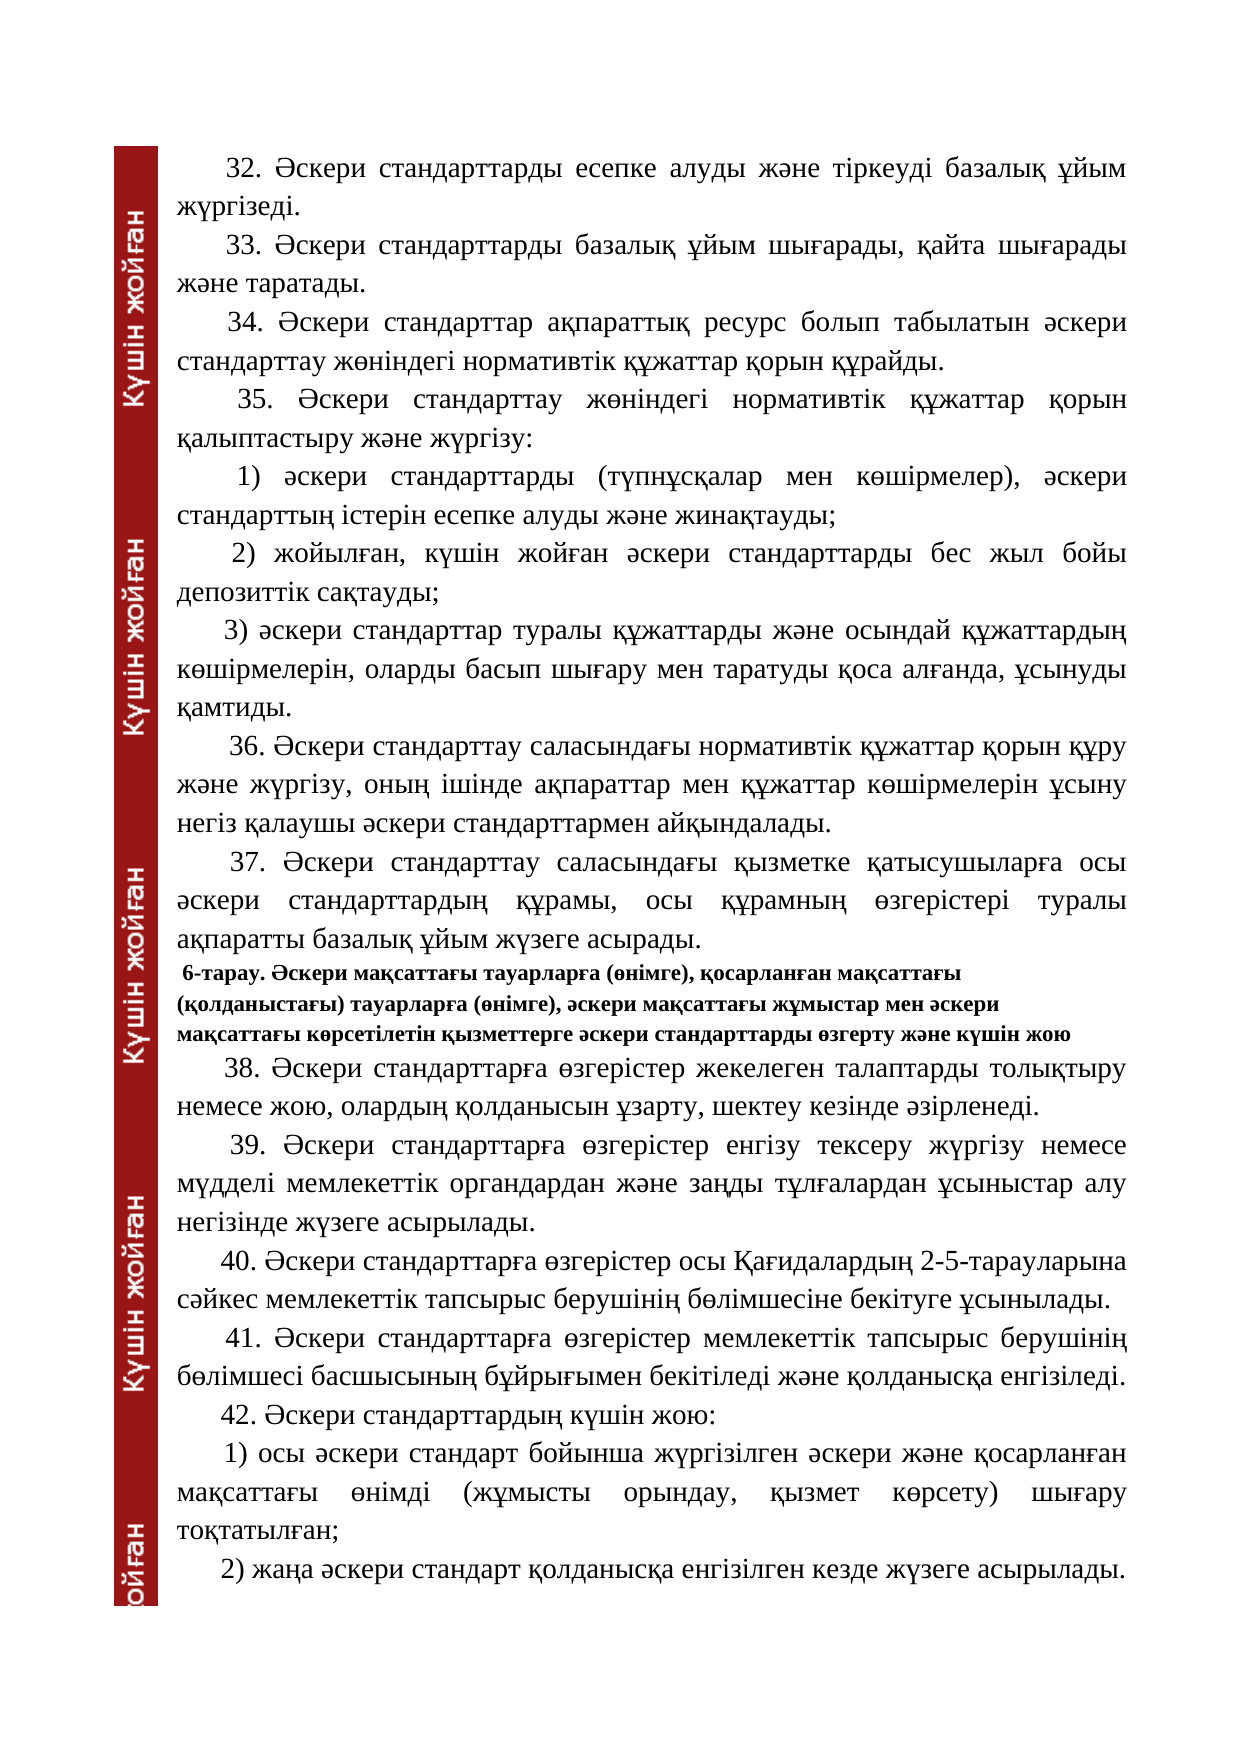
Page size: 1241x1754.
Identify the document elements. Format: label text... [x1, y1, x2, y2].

picture [114, 954, 158, 959]
text 35. Әскери стандарттау жөніндегі нормативтік құжаттар қорын қалыптастыру және жүргізу: [112, 381, 1128, 453]
text 2) жаңа әскери стандарт қолданысқа енгізілген кезде жүзеге асырылады. [112, 1551, 1128, 1584]
picture [114, 723, 158, 728]
text 1) әскери стандарттарды (түпнұсқалар мен көшірмелер), әскери стандарттың істерін есепке алуды және жинақтауды; [112, 458, 1128, 530]
text 34. Әскери стандарттар ақпараттық ресурс болып табылатын әскери стандарттау жөніндегі нормативтік құжаттар қорын құрайды. [112, 304, 1128, 376]
picture [114, 1584, 158, 1606]
text 6-тарау. Әскери мақсаттағы тауарларға (өнімге), қосарланған мақсаттағы (қолданыстағы) тауарларға (өнімге), әскери мақсаттағы жұмыстар мен әскери мақсаттағы көрсетілетін қызметтерге әскери стандарттарды өзгерту және күшін жою [112, 959, 1128, 1046]
text 40. Әскери стандарттарға өзгерістер осы Қағидалардың 2-5-тарауларына сәйкес мемлекеттік тапсырыс берушінің бөлімшесіне бекітуге ұсынылады. [112, 1243, 1128, 1315]
picture [114, 1238, 158, 1243]
picture [114, 376, 158, 381]
picture [114, 1046, 158, 1050]
picture [114, 839, 158, 844]
text 33. Әскери стандарттарды базалық ұйым шығарады, қайта шығарады және таратады. [112, 227, 1128, 299]
picture [114, 1546, 158, 1551]
text 37. Әскери стандарттау саласындағы қызметке қатысушыларға осы әскери стандарттардың құрамы, осы құрамның өзгерістері туралы ақпаратты базалық ұйым жүзеге асырады. [112, 844, 1128, 954]
picture [114, 222, 158, 227]
picture [114, 146, 158, 150]
picture [114, 453, 158, 458]
text 41. Әскери стандарттарға өзгерістер мемлекеттік тапсырыс берушінің бөлімшесі басшысының бұйрығымен бекітіледі және қолданысқа енгізіледі. [112, 1320, 1128, 1392]
text 1) осы әскери стандарт бойынша жүргізілген әскери және қосарланған мақсаттағы өнімді (жұмысты орындау, қызмет көрсету) шығару тоқтатылған; [112, 1435, 1128, 1546]
text 39. Әскери стандарттарға өзгерістер енгізу тексеру жүргізу немесе мүдделі мемлекеттік органдардан және заңды тұлғалардан ұсыныстар алу негізінде жүзеге асырылады. [112, 1127, 1128, 1238]
text 36. Әскери стандарттау саласындағы нормативтік құжаттар қорын құру және жүргізу, оның ішінде ақпараттар мен құжаттар көшірмелерін ұсыну негіз қалаушы әскери стандарттармен айқындалады. [112, 728, 1128, 839]
picture [114, 530, 158, 535]
text 32. Әскери стандарттарды есепке алуды және тіркеуді базалық ұйым жүргізеді. [112, 150, 1128, 222]
picture [114, 299, 158, 304]
picture [114, 1315, 158, 1320]
text 3) әскери стандарттар туралы құжаттарды және осындай құжаттардың көшірмелерін, оларды басып шығару мен таратуды қоса алғанда, ұсынуды қамтиды. [112, 612, 1128, 723]
text 42. Әскери стандарттардың күшін жою: [112, 1397, 1128, 1430]
picture [114, 1430, 158, 1435]
picture [114, 607, 158, 612]
text 2) жойылған, күшін жойған әскери стандарттарды бес жыл бойы депозиттік сақтауды; [112, 535, 1128, 607]
picture [114, 1392, 158, 1397]
text 38. Әскери стандарттарға өзгерістер жекелеген талаптарды толықтыру немесе жою, олардың қолданысын ұзарту, шектеу кезінде әзірленеді. [112, 1050, 1128, 1122]
picture [114, 1122, 158, 1127]
